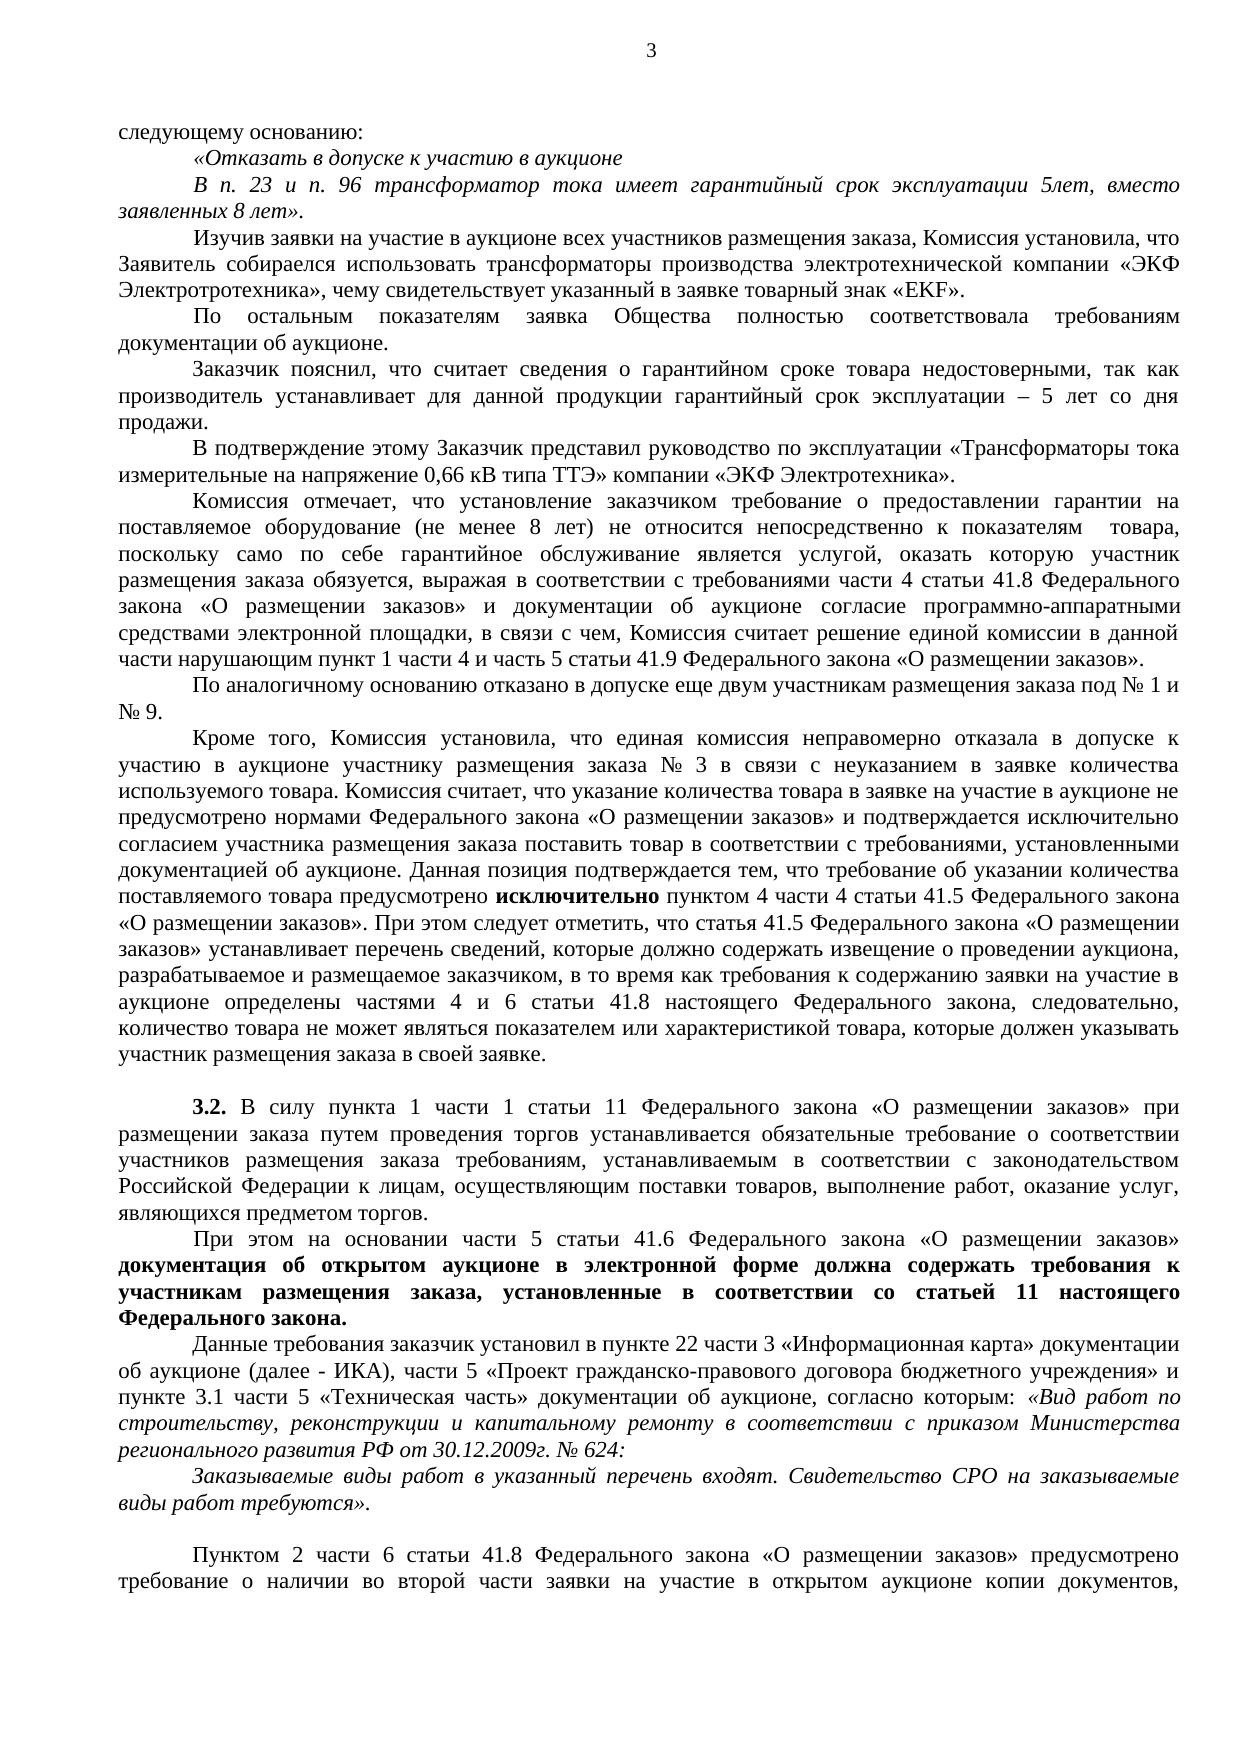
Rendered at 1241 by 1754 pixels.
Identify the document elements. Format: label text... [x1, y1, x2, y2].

text Комиссия отмечает, что установление заказчиком требование о предоставлении гарантии на поставляемое оборудование (не менее 8 лет) не относится непосредственно к показателям товара, поскольку само по себе гарантийное обслуживание является услугой, оказать которую участник размещения заказа обязуется, выражая в соответствии с требованиями части 4 статьи 41.8 Федерального закона «О размещении заказов» и документации об аукционе согласие программно-аппаратными средствами электронной площадки, в связи с чем, Комиссия считает решение единой комиссии в данной части нарушающим пункт 1 части 4 и часть 5 статьи 41.9 Федерального закона «О размещении заказов». [118, 487, 1181, 672]
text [118, 118, 1181, 144]
text В подтверждение этому Заказчик представил руководство по эксплуатации «Трансформаторы тока измерительные на напряжение 0,66 кВ типа ТТЭ» компании «ЭКФ Электротехника». [118, 434, 1181, 487]
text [118, 1541, 1181, 1594]
text По аналогичному основанию отказано в допуске еще двум участникам размещения заказа под № 1 и № 9. [118, 672, 1181, 724]
text «Отказать в допуске к участию в аукционе [118, 144, 1181, 171]
text Данные требования заказчик установил в пункте 22 части 3 «Информационная карта» документации об аукционе (далее - ИКА), части 5 «Проект гражданско-правового договора бюджетного учреждения» и пункте 3.1 части 5 «Техническая часть» документации об аукционе, согласно которым: «Вид работ по строительству, реконструкции и капитальному ремонту в соответствии с приказом Министерства регионального развития РФ от 30.12.2009г. № 624: [118, 1330, 1181, 1462]
text Кроме того, Комиссия установила, что единая комиссия неправомерно отказала в допуске к участию в аукционе участнику размещения заказа № 3 в связи с неуказанием в заявке количества используемого товара. Комиссия считает, что указание количества товара в заявке на участие в аукционе не предусмотрено нормами Федерального закона «О размещении заказов» и подтверждается исключительно согласием участника размещения заказа поставить товар в соответствии с требованиями, установленными документацией об аукционе. Данная позиция подтверждается тем, что требование об указании количества поставляемого товара предусмотрено исключительно пунктом 4 части 4 статьи 41.5 Федерального закона «О размещении заказов». При этом следует отметить, что статья 41.5 Федерального закона «О размещении заказов» устанавливает перечень сведений, которые должно содержать извещение о проведении аукциона, разрабатываемое и размещаемое заказчиком, в то время как требования к содержанию заявки на участие в аукционе определены частями 4 и 6 статьи 41.8 настоящего Федерального закона, следовательно, количество товара не может являться показателем или характеристикой товара, которые должен указывать участник размещения заказа в своей заявке. [118, 724, 1181, 1067]
text В п. 23 и п. 96 трансформатор тока имеет гарантийный срок эксплуатации 5лет, вместо заявленных 8 лет». [118, 171, 1181, 223]
text Заказчик пояснил, что считает сведения о гарантийном сроке товара недостоверными, так как производитель устанавливает для данной продукции гарантийный срок эксплуатации – 5 лет со дня продажи. [118, 355, 1181, 434]
text По остальным показателям заявка Общества полностью соответствовала требованиям документации об аукционе. [118, 303, 1181, 355]
text Заказываемые виды работ в указанный перечень входят. Свидетельство СРО на заказываемые виды работ требуются». [118, 1462, 1181, 1515]
text Изучив заявки на участие в аукционе всех участников размещения заказа, Комиссия установила, что Заявитель собираелся использовать трансформаторы производства электротехнической компании «ЭКФ Электротротехника», чему свидетельствует указанный в заявке товарный знак «EKF». [118, 223, 1181, 303]
text 3.2. В силу пункта 1 части 1 статьи 11 Федерального закона «О размещении заказов» при размещении заказа путем проведения торгов устанавливается обязательные требование о соответствии участников размещения заказа требованиям, устанавливаемым в соответствии с законодательством Российской Федерации к лицам, осуществляющим поставки товаров, выполнение работ, оказание услуг, являющихся предметом торгов. [118, 1093, 1181, 1225]
text При этом на основании части 5 статьи 41.6 Федерального закона «О размещении заказов» документация об открытом аукционе в электронной форме должна содержать требования к участникам размещения заказа, установленные в соответствии со статьей 11 настоящего Федерального закона. [118, 1225, 1181, 1330]
